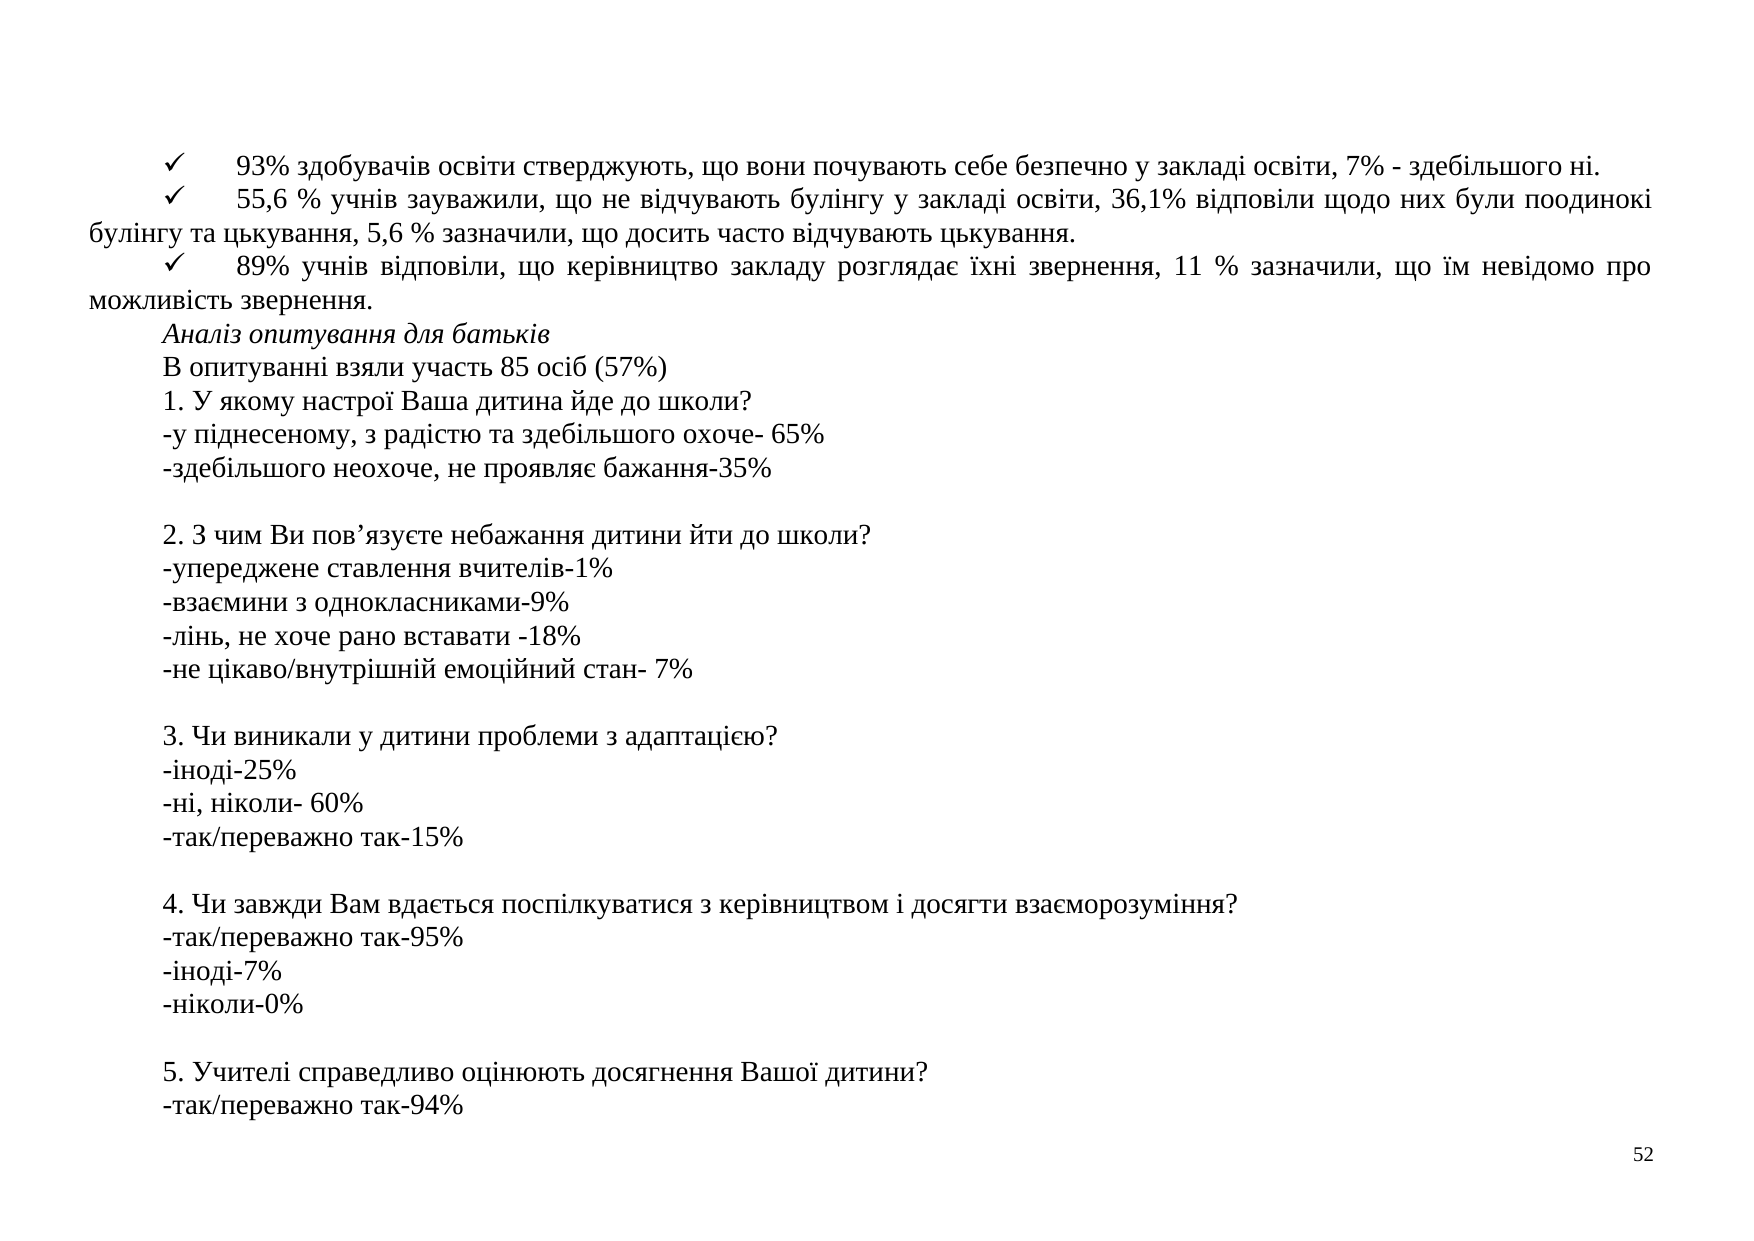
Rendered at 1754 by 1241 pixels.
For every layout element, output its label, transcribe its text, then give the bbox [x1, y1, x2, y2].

text -іноді-7% [89, 953, 1654, 987]
text 3. Чи виникали у дитини проблеми з адаптацією? [89, 718, 1654, 752]
text 5. Учителі справедливо оцінюють досягнення Вашої дитини? [89, 1054, 1654, 1087]
text -іноді-25% [89, 752, 1654, 785]
text -у піднесеному, з радістю та здебільшого охоче- 65% [89, 416, 1654, 450]
text -ні, ніколи- 60% [89, 785, 1654, 819]
text Аналіз опитування для батьків [89, 316, 1654, 349]
text -упереджене ставлення вчителів-1% [89, 551, 1654, 584]
text -ніколи-0% [89, 987, 1654, 1020]
text -взаємини з однокласниками-9% [89, 584, 1654, 618]
text В опитуванні взяли участь 85 осіб (57%) [89, 349, 1654, 383]
list 55,6 % учнів зауважили, що не відчувають булінгу у закладі освіти, 36,1% відповіли щодо них були поодинокі булінгу та цькування, 5,6 % зазначили, що досить часто відчувають цькування. [89, 181, 1654, 248]
text -не цікаво/внутрішній емоційний стан- 7% [89, 651, 1654, 685]
text 1. У якому настрої Ваша дитина йде до школи? [89, 383, 1654, 416]
text -лінь, не хоче рано вставати -18% [89, 618, 1654, 651]
text -так/переважно так-95% [89, 919, 1654, 953]
list 89% учнів відповіли, що керівництво закладу розглядає їхні звернення, 11 % зазначили, що їм невідомо про можливість звернення. [89, 248, 1654, 316]
list 93% здобувачів освіти стверджують, що вони почувають себе безпечно у закладі освіти, 7% - здебільшого ні. [89, 148, 1654, 181]
text 4. Чи завжди Вам вдається поспілкуватися з керівництвом і досягти взаєморозуміння? [89, 886, 1654, 919]
text -здебільшого неохоче, не проявляє бажання-35% [89, 450, 1654, 483]
text 2. З чим Ви пов’язуєте небажання дитини йти до школи? [89, 517, 1654, 551]
text -так/переважно так-15% [89, 819, 1654, 852]
text -так/переважно так-94% [89, 1087, 1654, 1121]
